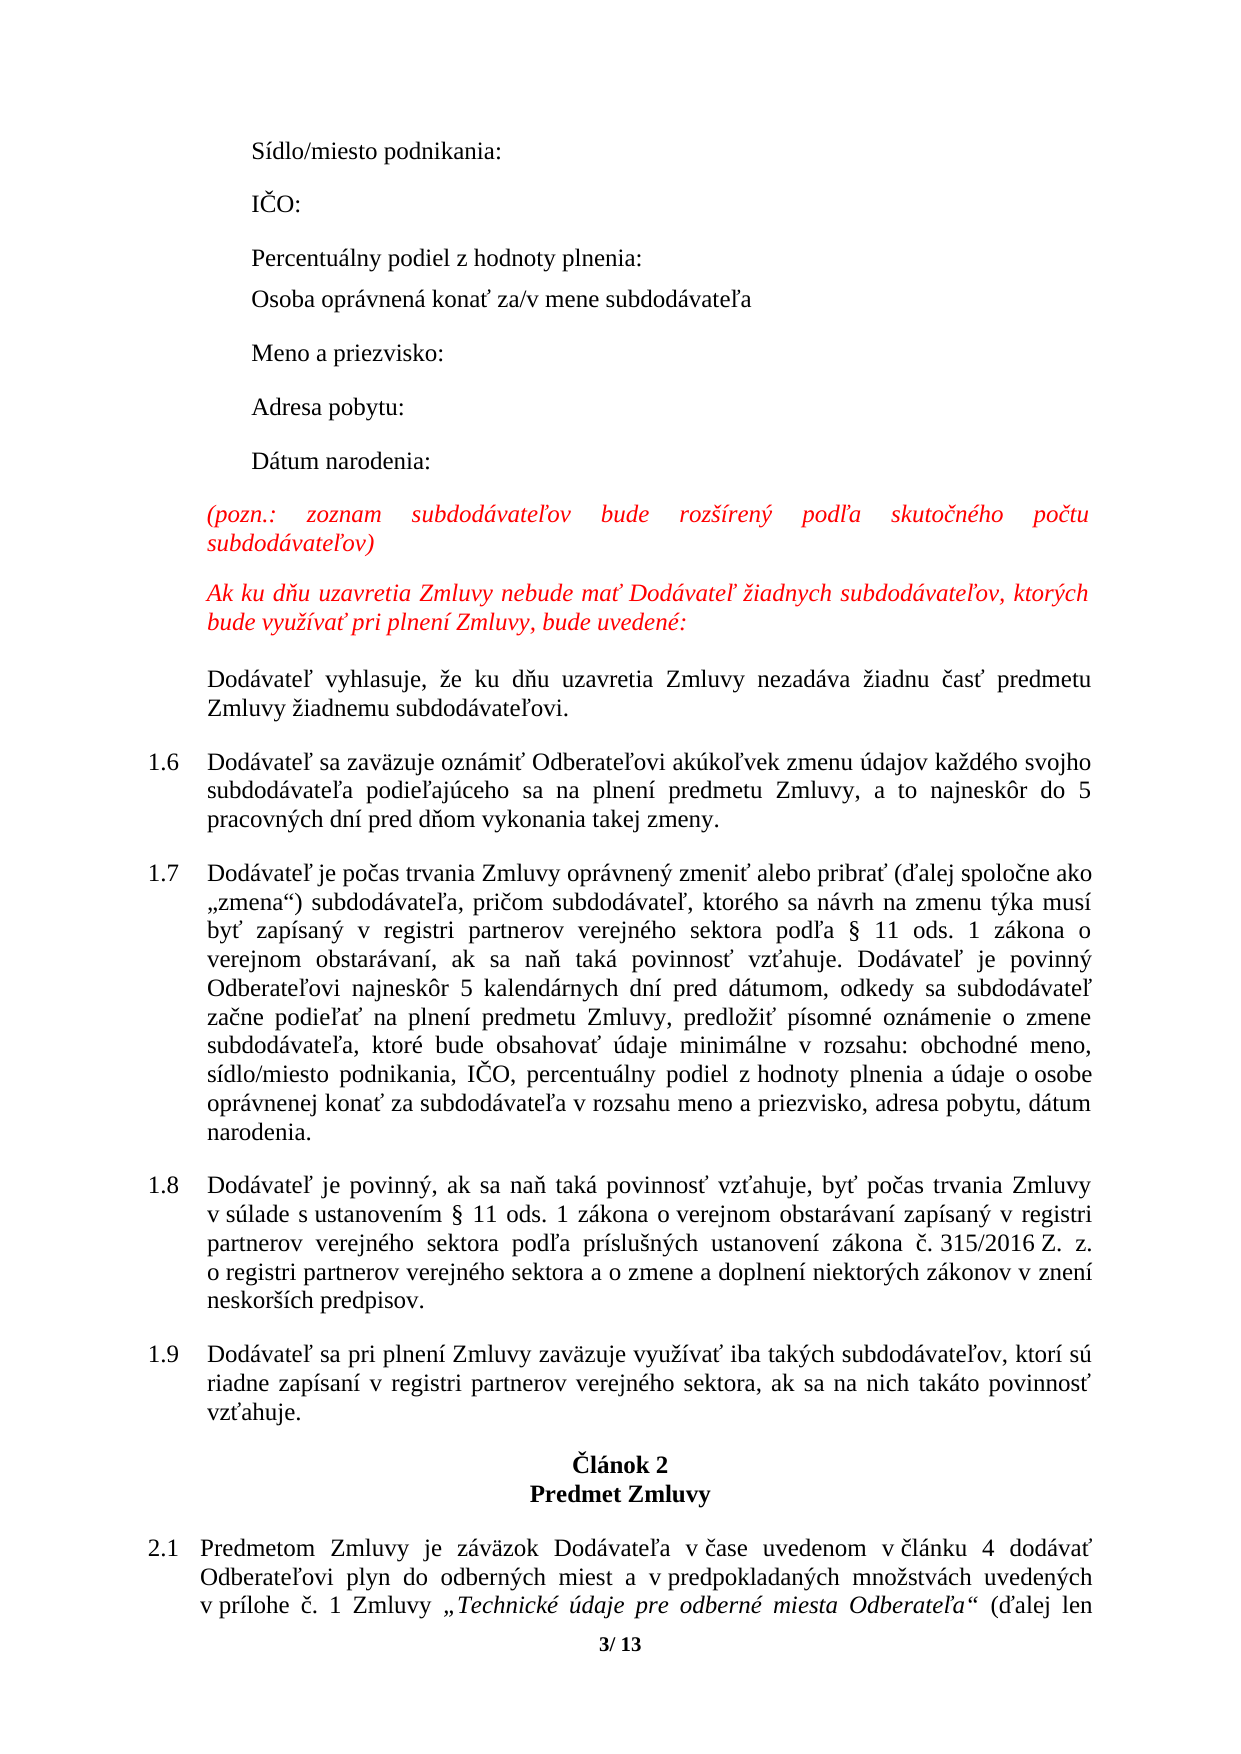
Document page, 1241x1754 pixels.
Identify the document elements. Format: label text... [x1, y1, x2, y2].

text Sídlo/miesto podnikania: [251, 136, 1092, 164]
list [148, 1533, 1092, 1619]
text Predmet Zmluvy [148, 1479, 1092, 1508]
text (pozn.: zoznam subdodávateľov bude rozšírený podľa skutočného počtu subdodávateľov) [207, 499, 1092, 557]
text Dodávateľ vyhlasuje, že ku dňu uzavretia Zmluvy nezadáva žiadnu časť predmetu Zmluvy žiadnemu subdodávateľovi. [207, 664, 1092, 722]
text Percentuálny podiel z hodnoty plnenia: [251, 243, 1092, 272]
text Adresa pobytu: [251, 392, 1092, 421]
text IČO: [251, 189, 1092, 218]
list Dodávateľ sa pri plnení Zmluvy zaväzuje využívať iba takých subdodávateľov, ktorí sú riadne zapísaní v registri partnerov verejného sektora, ak sa na nich takáto povinnosť vzťahuje. [148, 1339, 1092, 1425]
text Meno a priezvisko: [251, 338, 1092, 367]
list Dodávateľ sa zaväzuje oznámiť Odberateľovi akúkoľvek zmenu údajov každého svojho subdodávateľa podieľajúceho sa na plnení predmetu Zmluvy, a to najneskôr do 5 pracovných dní pred dňom vykonania takej zmeny. [148, 747, 1092, 833]
list Dodávateľ je povinný, ak sa naň taká povinnosť vzťahuje, byť počas trvania Zmluvy v súlade s ustanovením § 11 ods. 1 zákona o verejnom obstarávaní zapísaný v registri partnerov verejného sektora podľa príslušných ustanovení zákona č. 315/2016 Z. z. o registri partnerov verejného sektora a o zmene a doplnení niektorých zákonov v znení neskorších predpisov. [148, 1170, 1092, 1314]
text Ak ku dňu uzavretia Zmluvy nebude mať Dodávateľ žiadnych subdodávateľov, ktorých bude využívať pri plnení Zmluvy, bude uvedené: [207, 578, 1092, 635]
text Dátum narodenia: [251, 446, 1092, 474]
list Dodávateľ je počas trvania Zmluvy oprávnený zmeniť alebo pribrať (ďalej spoločne ako „zmena“) subdodávateľa, pričom subdodávateľ, ktorého sa návrh na zmenu týka musí byť zapísaný v registri partnerov verejného sektora podľa § 11 ods. 1 zákona o verejnom obstarávaní, ak sa naň taká povinnosť vzťahuje. Dodávateľ je povinný Odberateľovi najneskôr 5 kalendárnych dní pred dátumom, odkedy sa subdodávateľ začne podieľať na plnení predmetu Zmluvy, predložiť písomné oznámenie o zmene subdodávateľa, ktoré bude obsahovať údaje minimálne v rozsahu: obchodné meno, sídlo/miesto podnikania, IČO, percentuálny podiel z hodnoty plnenia a údaje o osobe oprávnenej konať za subdodávateľa v rozsahu meno a priezvisko, adresa pobytu, dátum narodenia. [148, 858, 1092, 1145]
text Článok 2 [148, 1450, 1092, 1479]
text Osoba oprávnená konať za/v mene subdodávateľa [251, 284, 1092, 313]
